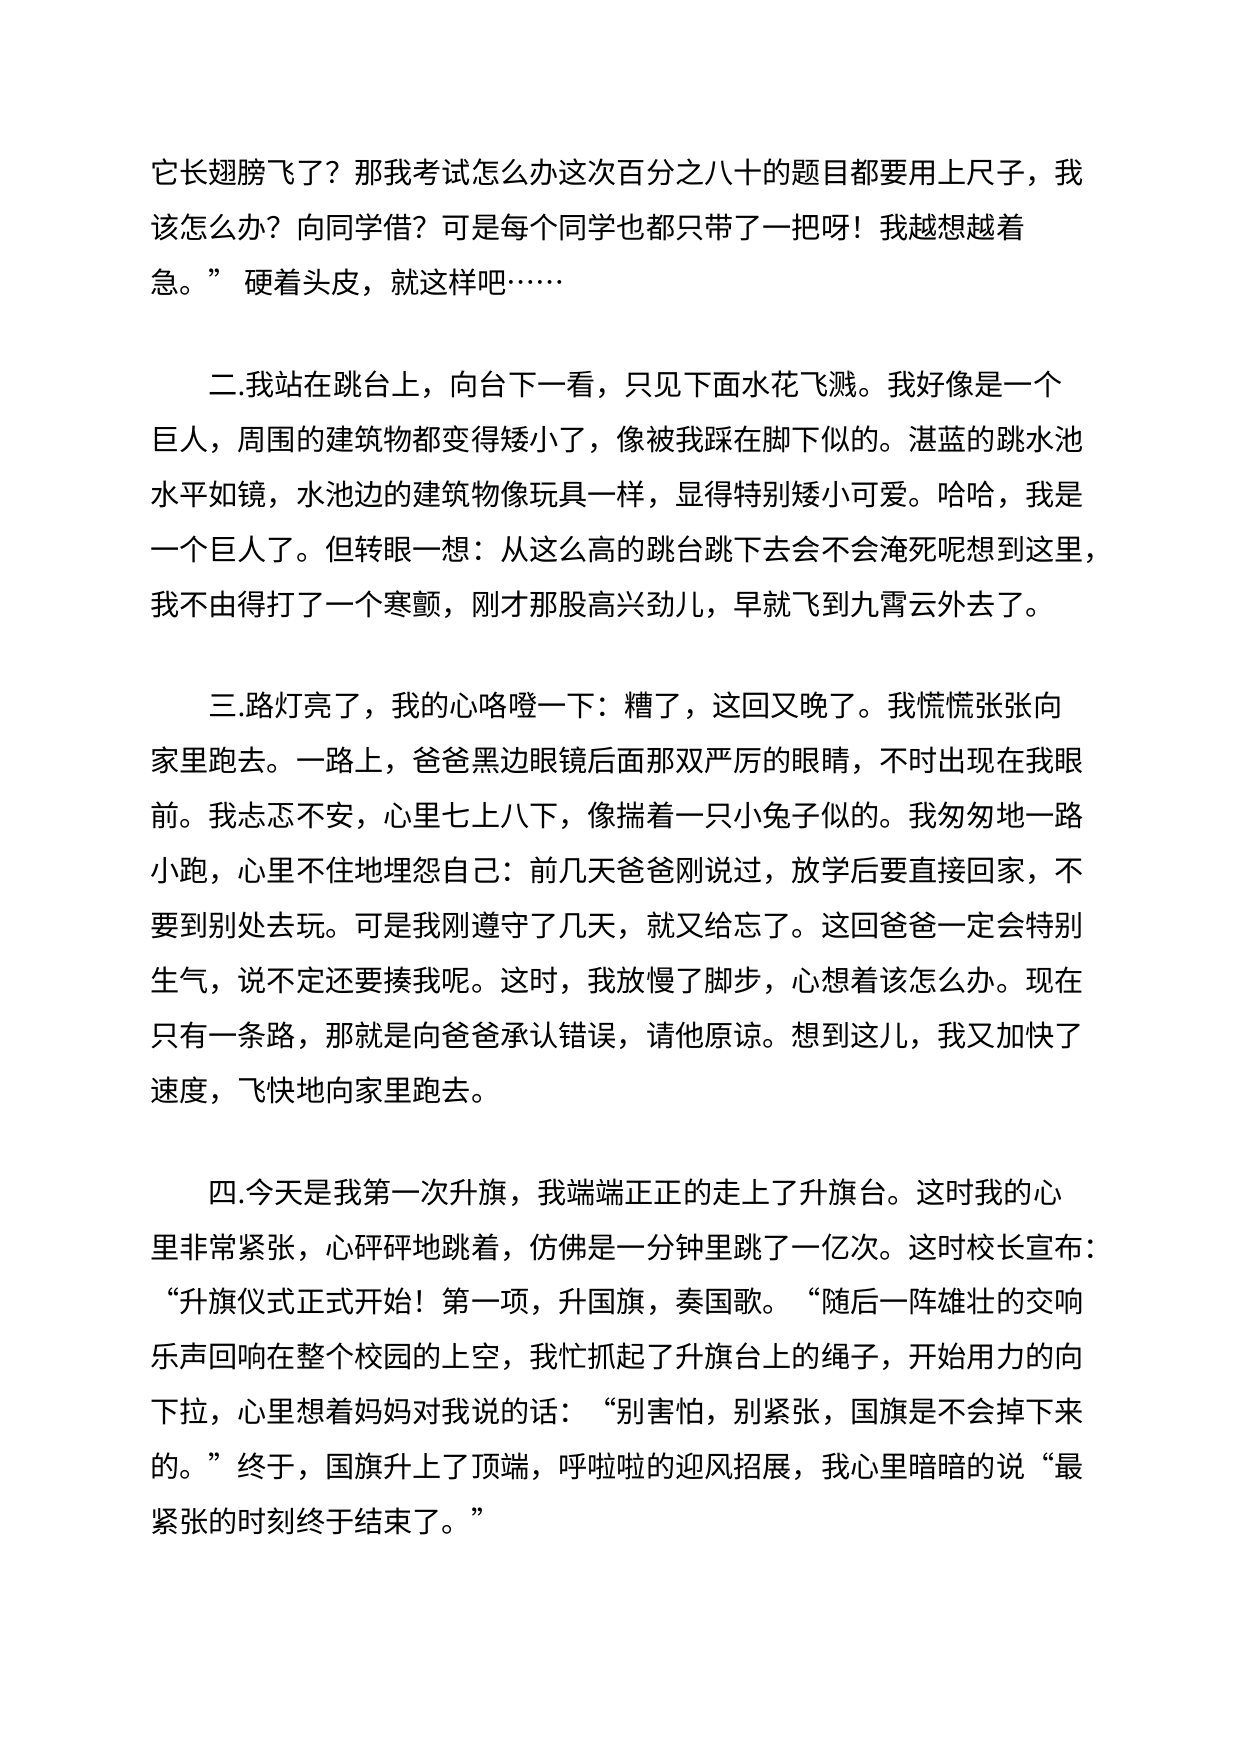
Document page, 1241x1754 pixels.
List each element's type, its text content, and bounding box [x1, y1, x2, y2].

text 三.路灯亮了，我的心咯噔一下：糟了，这回又晚了。我慌慌张张向家里跑去。一路上，爸爸黑边眼镜后面那双严厉的眼睛，不时出现在我眼前。我忐忑不安，心里七上八下，像揣着一只小兔子似的。我匆匆地一路小跑，心里不住地埋怨自己：前几天爸爸刚说过，放学后要直接回家，不要到别处去玩。可是我刚遵守了几天，就又给忘了。这回爸爸一定会特别生气，说不定还要揍我呢。这时，我放慢了脚步，心想着该怎么办。现在只有一条路，那就是向爸爸承认错误，请他原谅。想到这儿，我又加快了速度，飞快地向家里跑去。 [150, 683, 1090, 1110]
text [150, 150, 1090, 302]
text 四.今天是我第一次升旗，我端端正正的走上了升旗台。这时我的心里非常紧张，心砰砰地跳着，仿佛是一分钟里跳了一亿次。这时校长宣布：“升旗仪式正式开始！第一项，升国旗，奏国歌。“随后一阵雄壮的交响乐声回响在整个校园的上空，我忙抓起了升旗台上的绳子，开始用力的向下拉，心里想着妈妈对我说的话：“别害怕，别紧张，国旗是不会掉下来的。”终于，国旗升上了顶端，呼啦啦的迎风招展，我心里暗暗的说“最紧张的时刻终于结束了。” [150, 1169, 1090, 1541]
text 二.我站在跳台上，向台下一看，只见下面水花飞溅。我好像是一个巨人，周围的建筑物都变得矮小了，像被我踩在脚下似的。湛蓝的跳水池水平如镜，水池边的建筑物像玩具一样，显得特别矮小可爱。哈哈，我是一个巨人了。但转眼一想：从这么高的跳台跳下去会不会淹死呢想到这里，我不由得打了一个寒颤，刚才那股高兴劲儿，早就飞到九霄云外去了。 [150, 362, 1090, 623]
